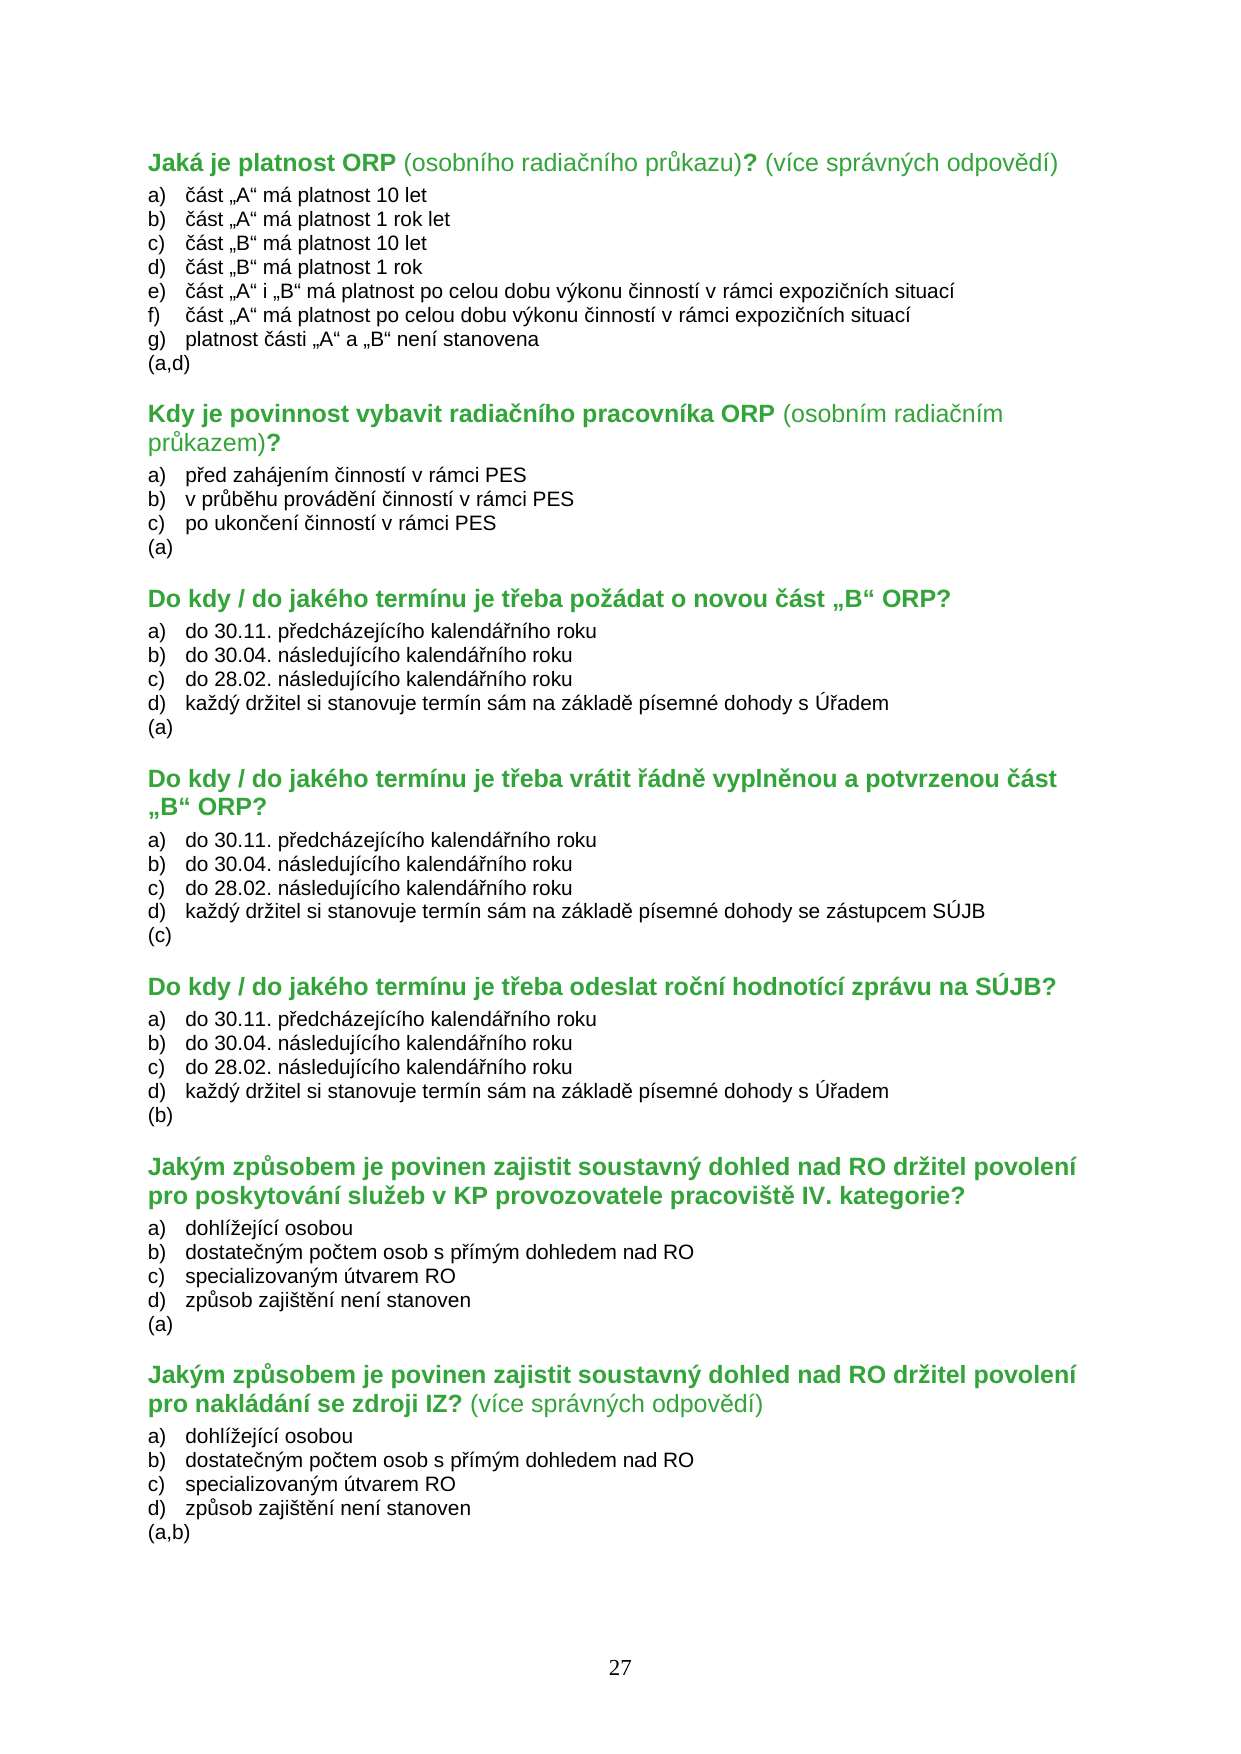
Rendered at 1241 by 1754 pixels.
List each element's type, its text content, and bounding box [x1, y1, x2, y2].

text Do kdy / do jakého termínu je třeba požádat o novou část „B“ ORP? [148, 584, 1093, 613]
text Jakým způsobem je povinen zajistit soustavný dohled nad RO držitel povolení pro poskytování služeb v KP provozovatele pracoviště IV. kategorie? [148, 1152, 1093, 1209]
list způsob zajištění není stanoven [148, 1496, 1093, 1520]
list do 30.11. předcházejícího kalendářního roku [148, 1007, 1093, 1031]
text (a,d) [148, 350, 1093, 374]
list specializovaným útvarem RO [148, 1264, 1093, 1288]
text (a) [148, 535, 1093, 559]
list způsob zajištění není stanoven [148, 1288, 1093, 1312]
list část „A“ i „B“ má platnost po celou dobu výkonu činností v rámci expozičních situací [148, 278, 1093, 302]
list po ukončení činností v rámci PES [148, 511, 1093, 535]
text (a,b) [148, 1520, 1093, 1544]
list do 30.04. následujícího kalendářního roku [148, 1031, 1093, 1055]
list do 30.11. předcházejícího kalendářního roku [148, 619, 1093, 643]
list dohlížející osobou [148, 1424, 1093, 1448]
list platnost části „A“ a „B“ není stanovena [148, 326, 1093, 350]
list dostatečným počtem osob s přímým dohledem nad RO [148, 1240, 1093, 1264]
list dostatečným počtem osob s přímým dohledem nad RO [148, 1448, 1093, 1472]
list část „B“ má platnost 10 let [148, 231, 1093, 254]
list dohlížející osobou [148, 1216, 1093, 1240]
list část „A“ má platnost 1 rok let [148, 207, 1093, 231]
list do 28.02. následujícího kalendářního roku [148, 1055, 1093, 1079]
list specializovaným útvarem RO [148, 1472, 1093, 1496]
list před zahájením činností v rámci PES [148, 463, 1093, 487]
list každý držitel si stanovuje termín sám na základě písemné dohody s Úřadem [148, 691, 1093, 715]
text (b) [148, 1103, 1093, 1127]
list v průběhu provádění činností v rámci PES [148, 487, 1093, 511]
text Kdy je povinnost vybavit radiačního pracovníka ORP (osobním radiačním průkazem)? [148, 399, 1093, 457]
list do 30.11. předcházejícího kalendářního roku [148, 827, 1093, 851]
text Jakým způsobem je povinen zajistit soustavný dohled nad RO držitel povolení pro nakládání se zdroji IZ? (více správných odpovědí) [148, 1361, 1093, 1418]
text (a) [148, 715, 1093, 739]
text (c) [148, 923, 1093, 947]
list každý držitel si stanovuje termín sám na základě písemné dohody se zástupcem SÚJB [148, 899, 1093, 923]
list část „B“ má platnost 1 rok [148, 254, 1093, 278]
text Do kdy / do jakého termínu je třeba vrátit řádně vyplněnou a potvrzenou část „B“ ORP? [148, 764, 1093, 821]
list část „A“ má platnost po celou dobu výkonu činností v rámci expozičních situací [148, 302, 1093, 326]
text (a) [148, 1312, 1093, 1336]
list do 30.04. následujícího kalendářního roku [148, 643, 1093, 667]
list část „A“ má platnost 10 let [148, 183, 1093, 207]
text Do kdy / do jakého termínu je třeba odeslat roční hodnotící zprávu na SÚJB? [148, 972, 1093, 1001]
list do 28.02. následujícího kalendářního roku [148, 875, 1093, 899]
list každý držitel si stanovuje termín sám na základě písemné dohody s Úřadem [148, 1079, 1093, 1103]
list do 28.02. následujícího kalendářního roku [148, 667, 1093, 691]
text Jaká je platnost ORP (osobního radiačního průkazu)? (více správných odpovědí) [148, 148, 1093, 176]
list do 30.04. následujícího kalendářního roku [148, 851, 1093, 875]
